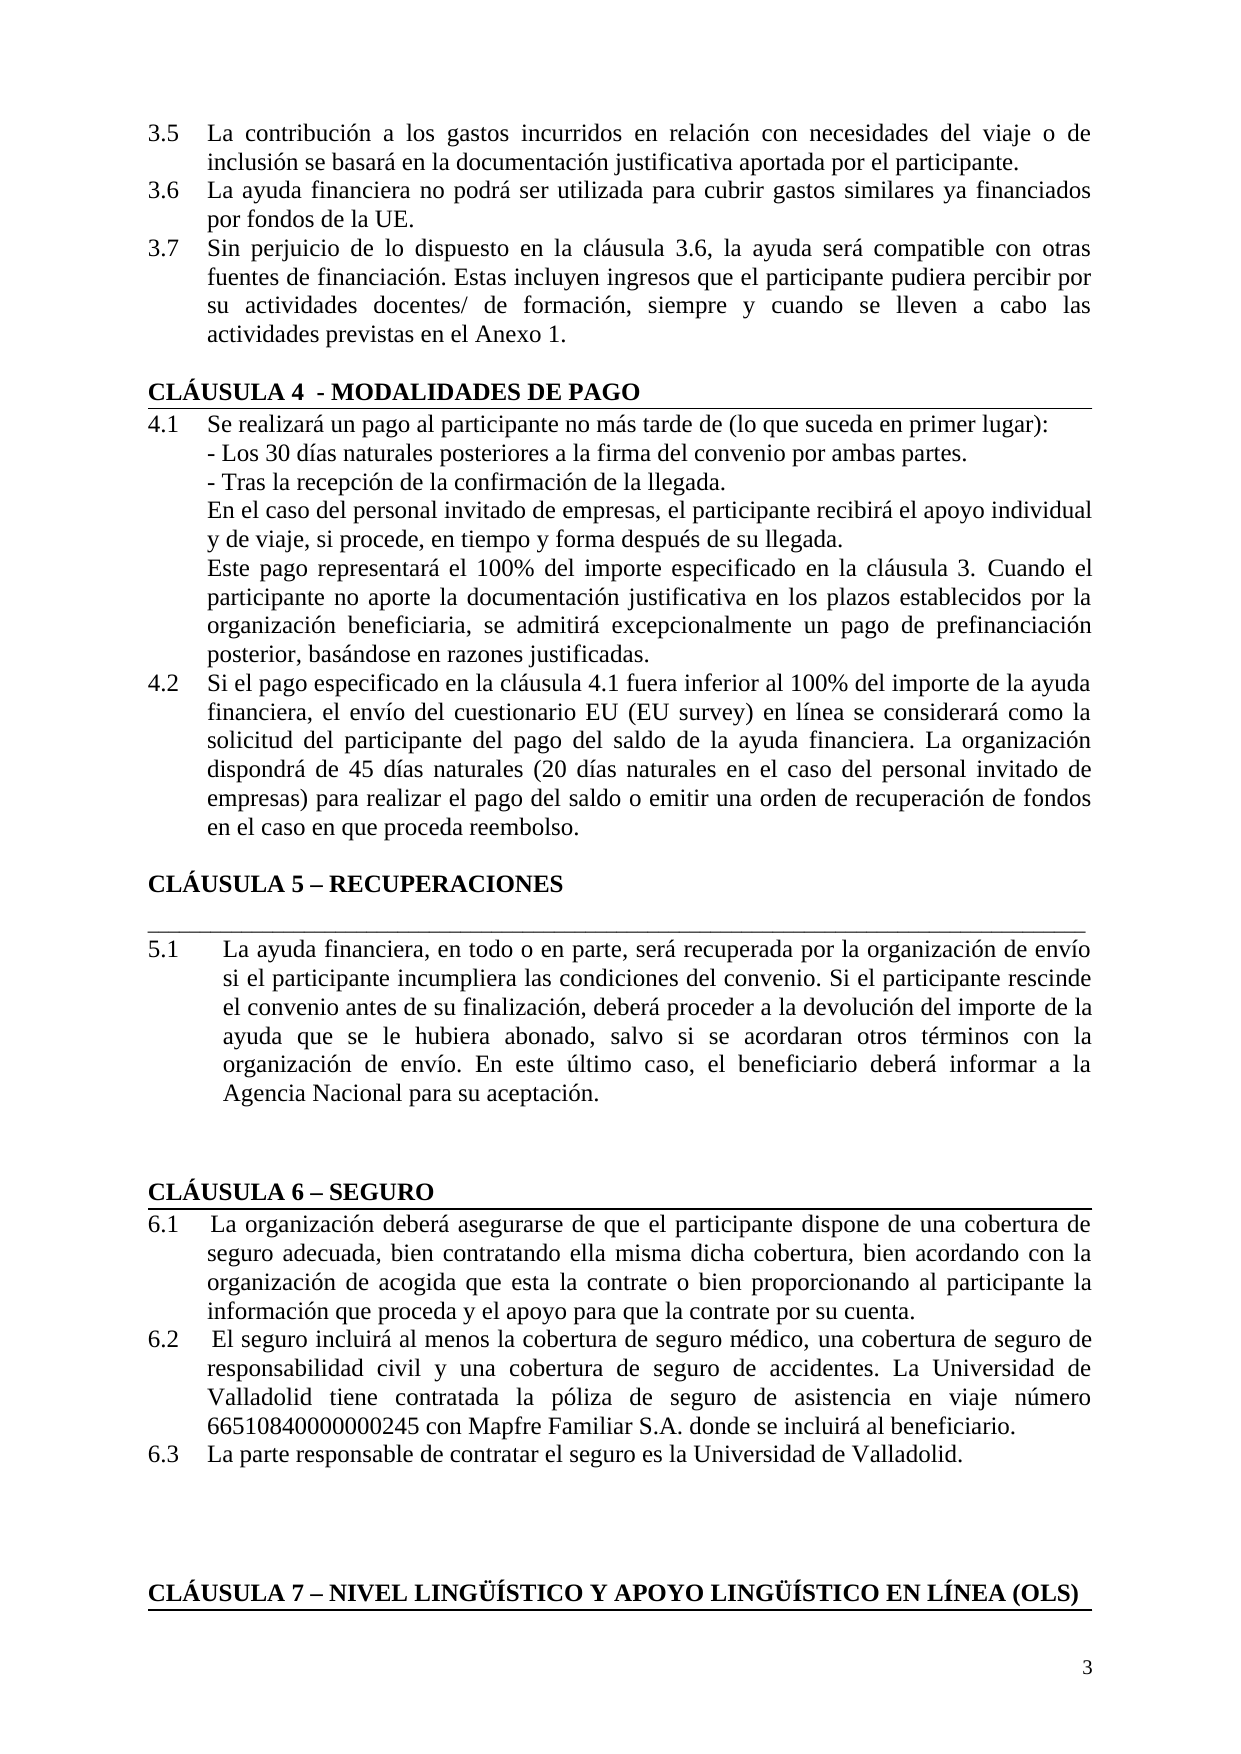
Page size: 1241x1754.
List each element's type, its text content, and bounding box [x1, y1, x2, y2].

text CLÁUSULA 7 – NIVEL LINGÜÍSTICO Y APOYO LINGÜÍSTICO EN LÍNEA (OLS) [148, 1578, 1092, 1609]
text Este pago representará el 100% del importe especificado en la cláusula 3. Cuando el participante no aporte la documentación justificativa en los plazos establecidos por la organización beneficiaria, se admitirá excepcionalmente un pago de prefinanciación posterior, basándose en razones justificadas. [207, 553, 1092, 668]
text 4.2 Si el pago especificado en la cláusula 4.1 fuera inferior al 100% del importe de la ayuda financiera, el envío del cuestionario EU (EU survey) en línea se considerará como la solicitud del participante del pago del saldo de la ayuda financiera. La organización dispondrá de 45 días naturales (20 días naturales en el caso del personal invitado de empresas) para realizar el pago del saldo o emitir una orden de recuperación de fondos en el caso en que proceda reembolso. [148, 668, 1092, 841]
text __________________________________________________________________________________________ [148, 911, 1092, 934]
text En el caso del personal invitado de empresas, el participante recibirá el apoyo individual y de viaje, si procede, en tiempo y forma después de su llegada. [207, 496, 1092, 553]
text - Tras la recepción de la confirmación de la llegada. [207, 467, 1092, 496]
text 6.3 La parte responsable de contratar el seguro es la Universidad de Valladolid. [148, 1439, 1092, 1468]
text CLÁUSULA 4 - MODALIDADES DE PAGO [148, 377, 1092, 408]
text 3.6 La ayuda financiera no podrá ser utilizada para cubrir gastos similares ya financiados por fondos de la UE. [148, 176, 1092, 233]
text CLÁUSULA 6 – SEGURO [148, 1177, 1092, 1208]
text 3.7 Sin perjuicio de lo dispuesto en la cláusula 3.6, la ayuda será compatible con otras fuentes de financiación. Estas incluyen ingresos que el participante pudiera percibir por su actividades docentes/ de formación, siempre y cuando se lleven a cabo las actividades previstas en el Anexo 1. [148, 233, 1092, 348]
text 5.1 La ayuda financiera, en todo o en parte, será recuperada por la organización de envío si el participante incumpliera las condiciones del convenio. Si el participante rescinde el convenio antes de su finalización, deberá proceder a la devolución del importe de la ayuda que se le hubiera abonado, salvo si se acordaran otros términos con la organización de envío. En este último caso, el beneficiario deberá informar a la Agencia Nacional para su aceptación. [148, 934, 1092, 1107]
text - Los 30 días naturales posteriores a la firma del convenio por ambas partes. [207, 438, 1092, 467]
text 6.2 El seguro incluirá al menos la cobertura de seguro médico, una cobertura de seguro de responsabilidad civil y una cobertura de seguro de accidentes. La Universidad de Valladolid tiene contratada la póliza de seguro de asistencia en viaje número 66510840000000245 con Mapfre Familiar S.A. donde se incluirá al beneficiario. [148, 1324, 1092, 1439]
text 4.1 Se realizará un pago al participante no más tarde de (lo que suceda en primer lugar): [148, 409, 1092, 438]
subtitle cláusula 5 – RECuperaciones [148, 869, 1092, 898]
text 6.1 La organización deberá asegurarse de que el participante dispone de una cobertura de seguro adecuada, bien contratando ella misma dicha cobertura, bien acordando con la organización de acogida que esta la contrate o bien proporcionando al participante la información que proceda y el apoyo para que la contrate por su cuenta. [148, 1210, 1092, 1324]
text 3.5 La contribución a los gastos incurridos en relación con necesidades del viaje o de inclusión se basará en la documentación justificativa aportada por el participante. [148, 118, 1092, 176]
